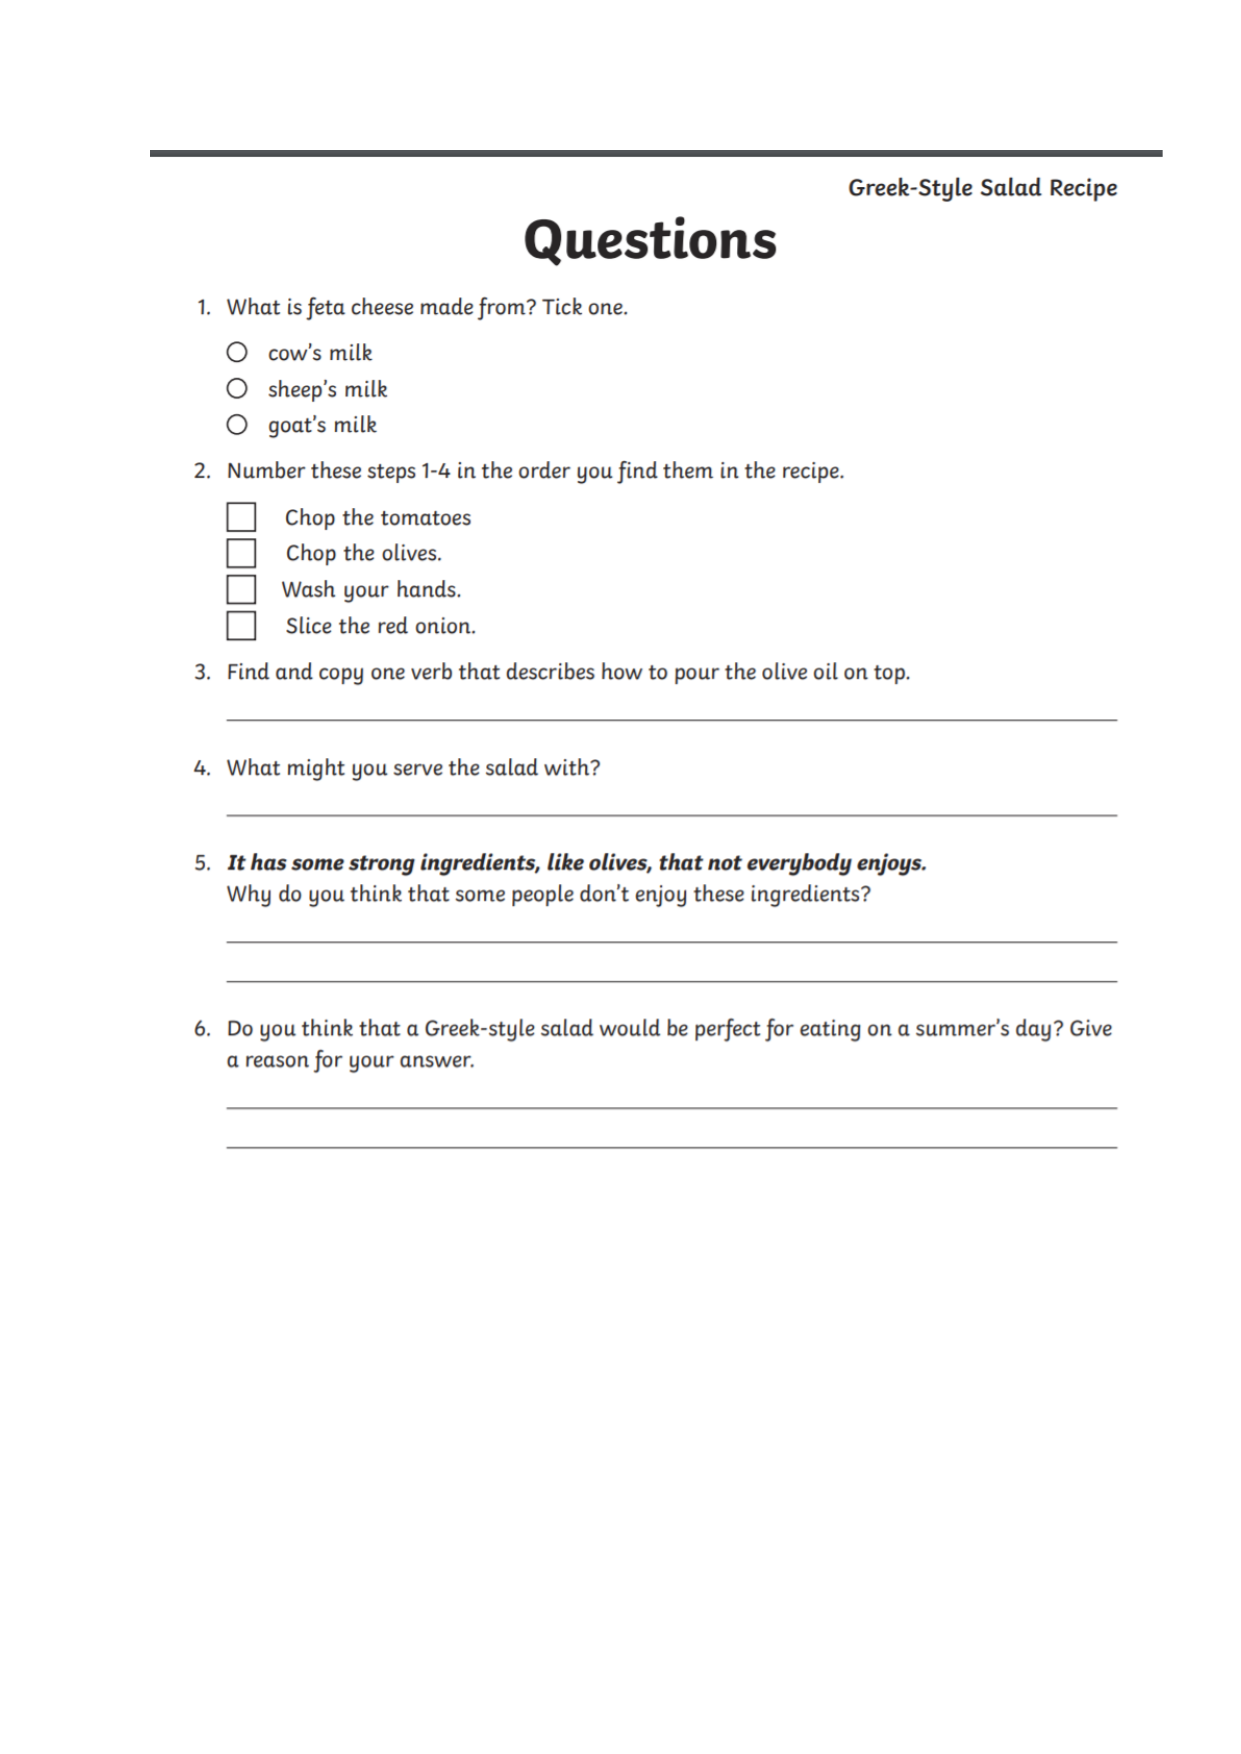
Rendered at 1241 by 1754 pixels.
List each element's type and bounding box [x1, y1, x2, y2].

picture [150, 150, 1163, 1493]
